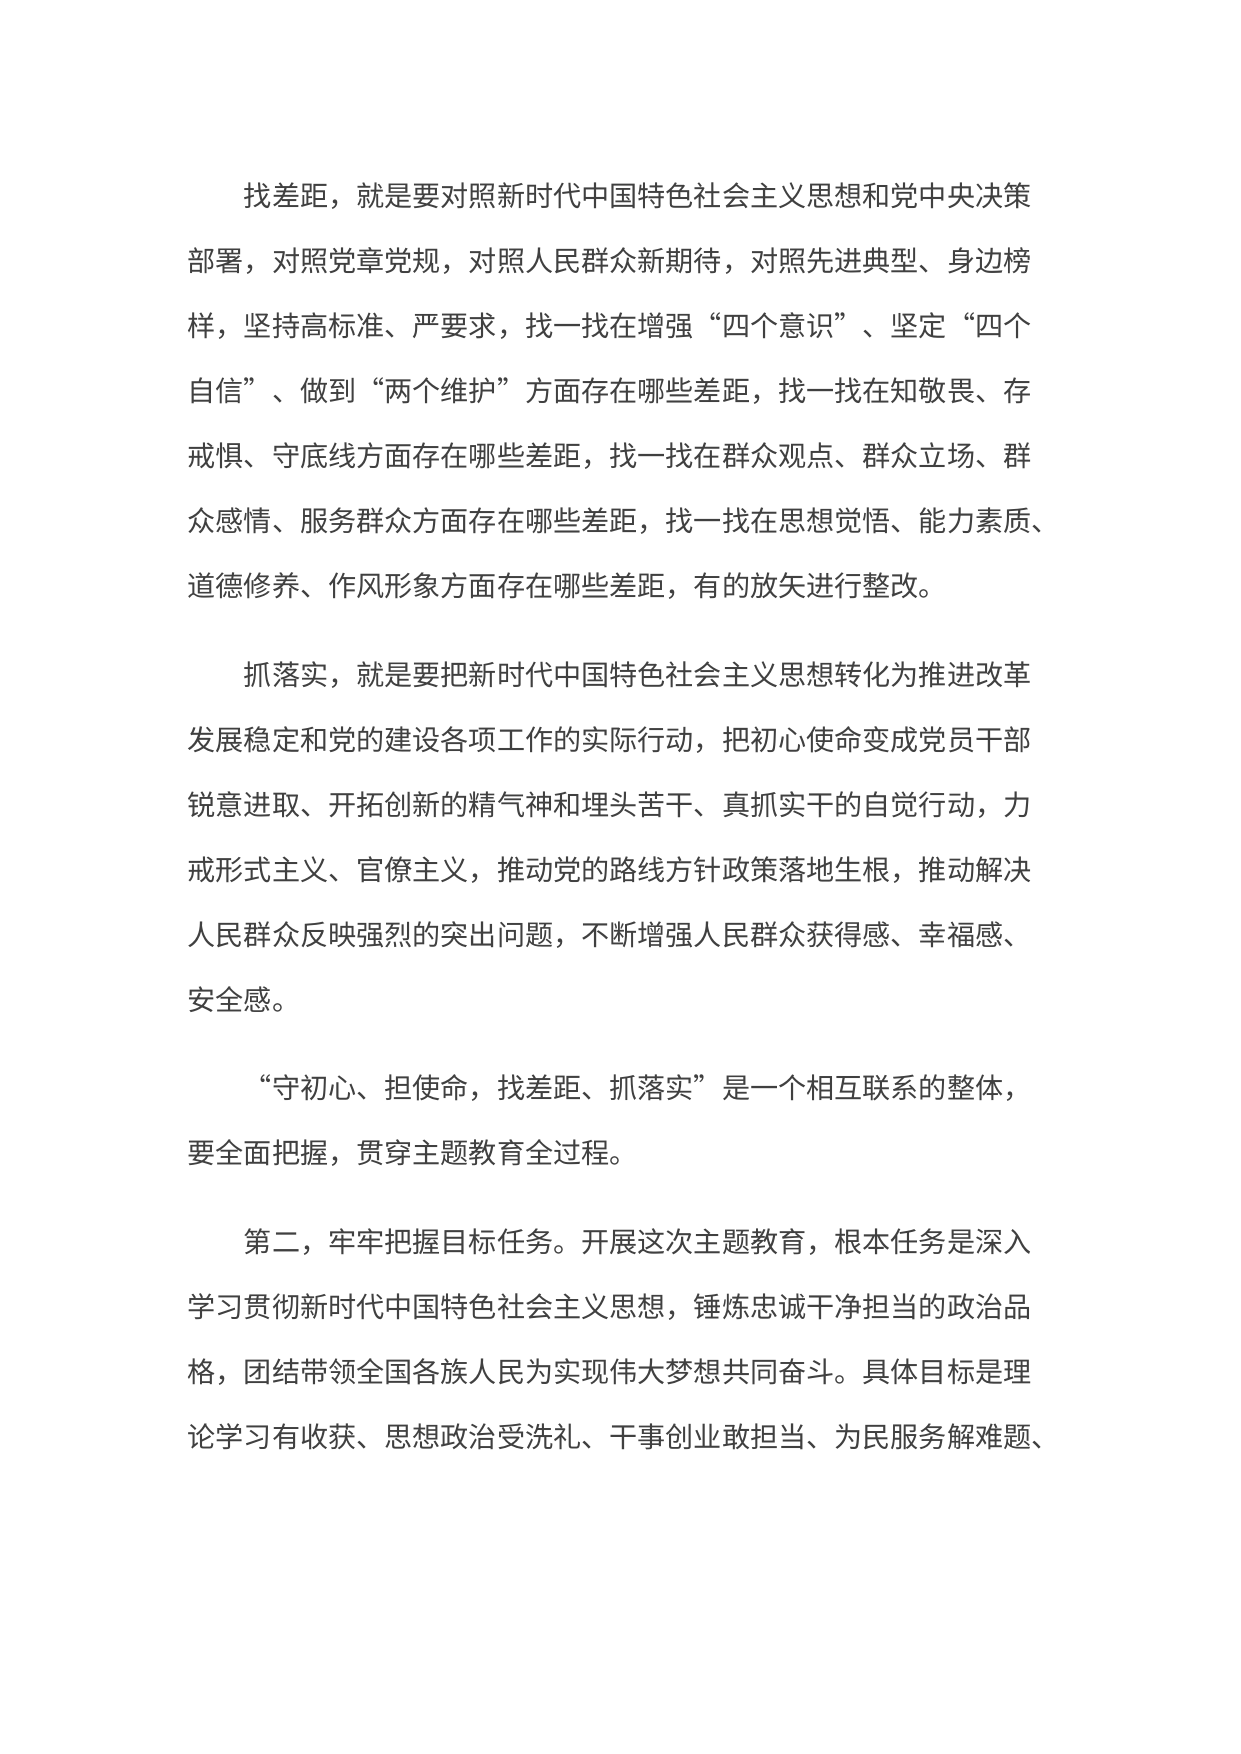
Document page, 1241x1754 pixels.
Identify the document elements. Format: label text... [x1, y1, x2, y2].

text 抓落实，就是要把新时代中国特色社会主义思想转化为推进改革发展稳定和党的建设各项工作的实际行动，把初心使命变成党员干部锐意进取、开拓创新的精气神和埋头苦干、真抓实干的自觉行动，力戒形式主义、官僚主义，推动党的路线方针政策落地生根，推动解决人民群众反映强烈的突出问题，不断增强人民群众获得感、幸福感、安全感。 [187, 640, 1053, 1030]
text 找差距，就是要对照新时代中国特色社会主义思想和党中央决策部署，对照党章党规，对照人民群众新期待，对照先进典型、身边榜样，坚持高标准、严要求，找一找在增强“四个意识”、坚定“四个自信”、做到“两个维护”方面存在哪些差距，找一找在知敬畏、存戒惧、守底线方面存在哪些差距，找一找在群众观点、群众立场、群众感情、服务群众方面存在哪些差距，找一找在思想觉悟、能力素质、道德修养、作风形象方面存在哪些差距，有的放矢进行整改。 [187, 162, 1053, 617]
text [187, 1207, 1053, 1467]
text “守初心、担使命，找差距、抓落实”是一个相互联系的整体，要全面把握，贯穿主题教育全过程。 [187, 1054, 1053, 1184]
